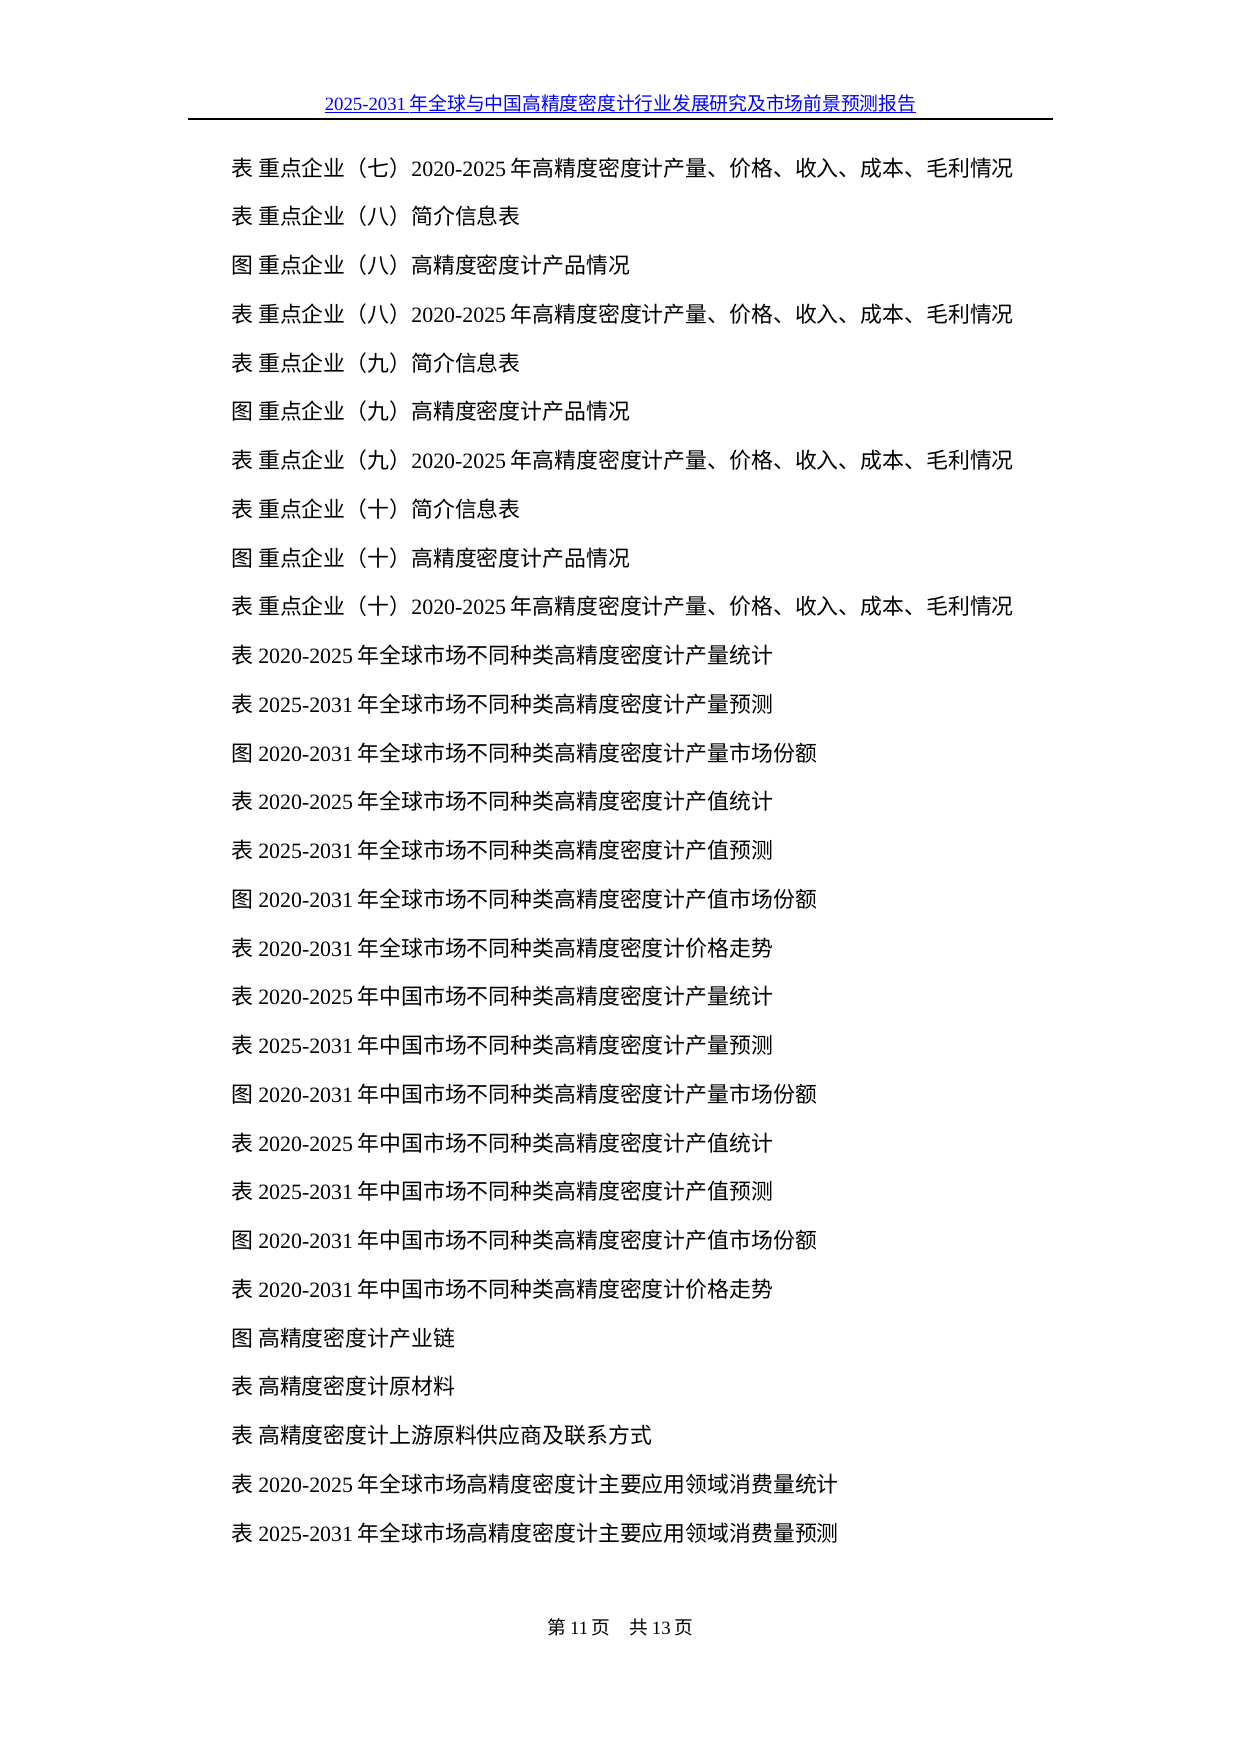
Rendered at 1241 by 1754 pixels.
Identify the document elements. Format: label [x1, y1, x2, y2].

text [187, 150, 1053, 1548]
